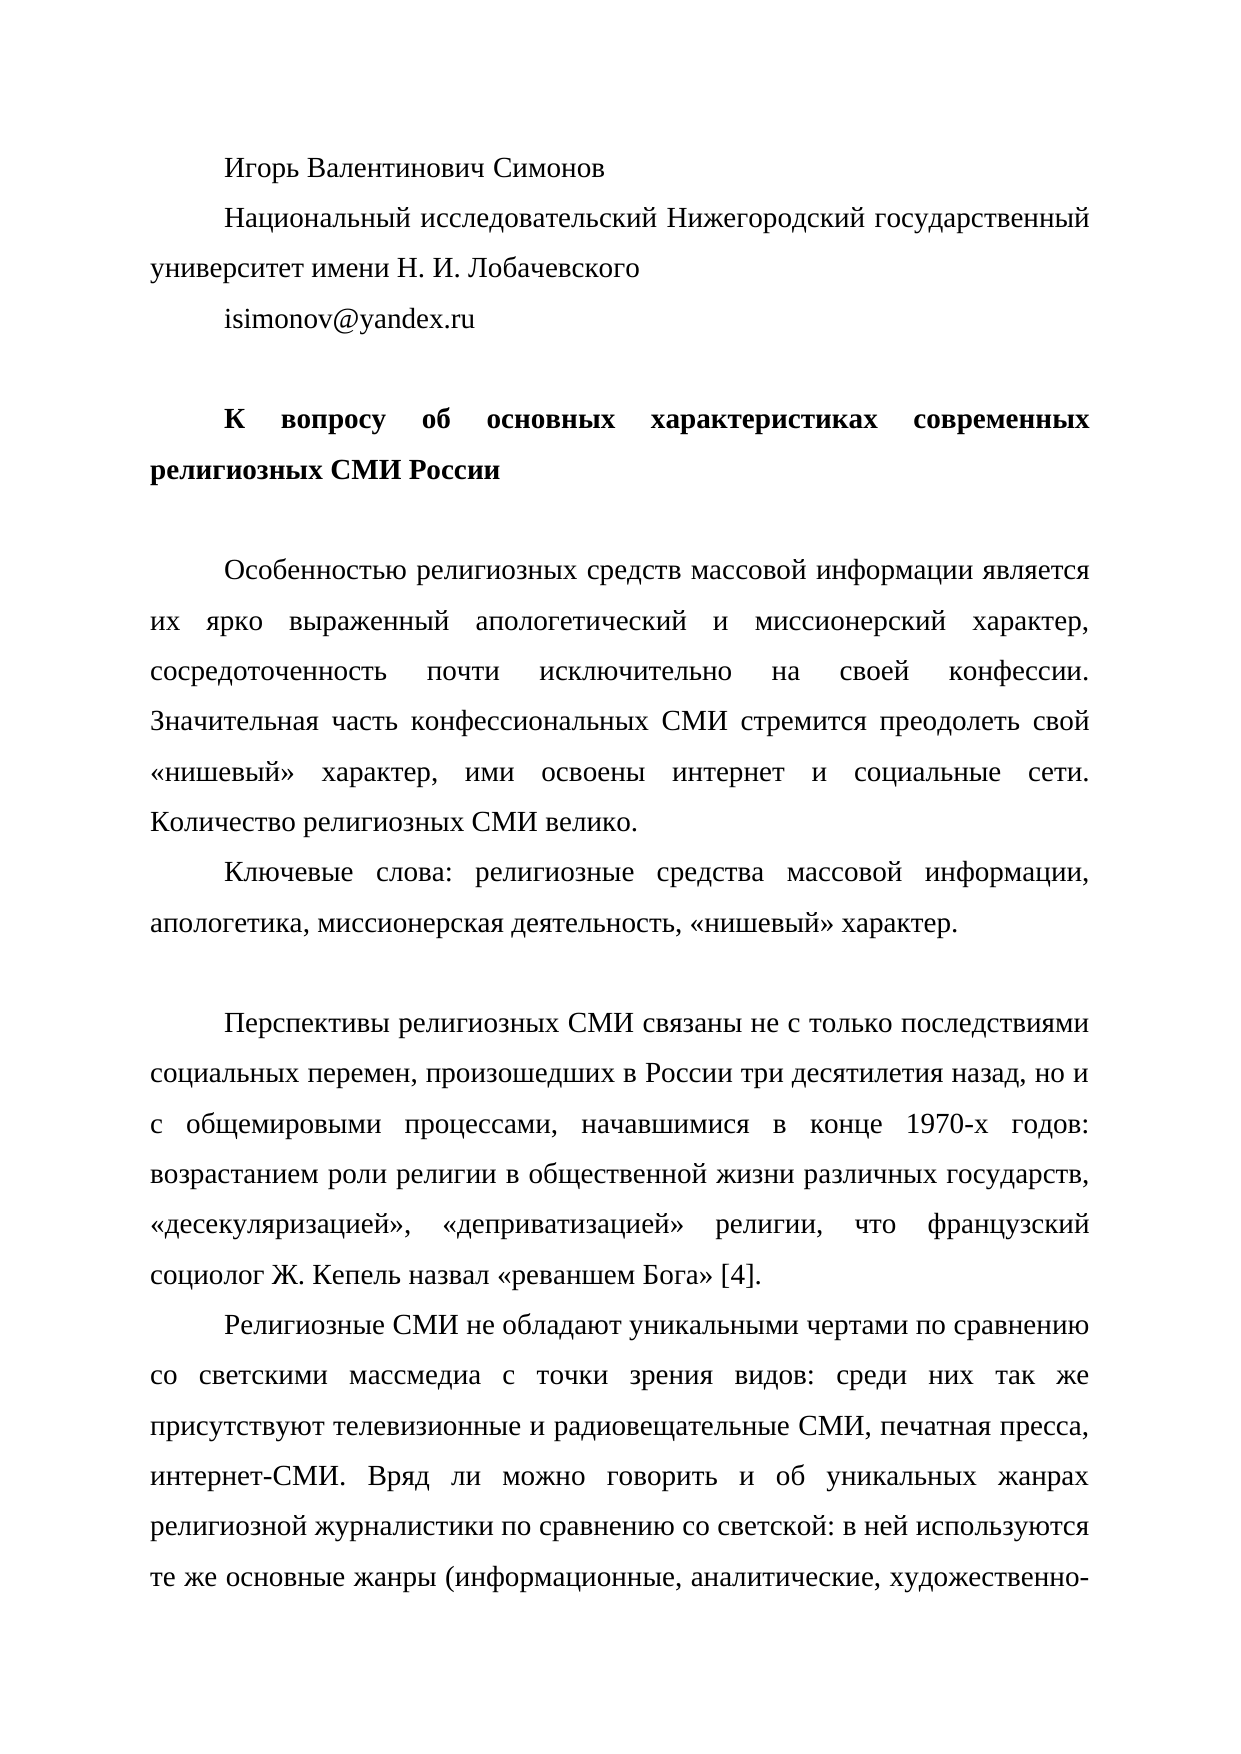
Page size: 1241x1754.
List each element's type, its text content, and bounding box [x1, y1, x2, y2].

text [150, 1307, 1090, 1592]
text Национальный исследовательский Нижегородский государственный университет имени Н. И. Лобачевского [150, 200, 1090, 284]
text isimonov@yandex.ru [150, 301, 1090, 334]
text К вопросу об основных характеристиках современных религиозных СМИ России [150, 402, 1090, 485]
text Ключевые слова: религиозные средства массовой информации, апологетика, миссионерская деятельность, «нишевый» характер. [150, 854, 1090, 938]
text Особенностью религиозных средств массовой информации является их ярко выраженный апологетический и миссионерский характер, сосредоточенность почти исключительно на своей конфессии. Значительная часть конфессиональных СМИ стремится преодолеть свой «нишевый» характер, ими освоены интернет и социальные сети. Количество религиозных СМИ велико. [150, 552, 1090, 838]
text Игорь Валентинович Симонов [150, 150, 1090, 183]
text Перспективы религиозных СМИ связаны не с только последствиями социальных перемен, произошедших в России три десятилетия назад, но и с общемировыми процессами, начавшимися в конце 1970-х годов: возрастанием роли религии в общественной жизни различных государств, «десекуляризацией», «деприватизацией» религии, что французский социолог Ж. Кепель назвал «реваншем Бога» [4]. [150, 1005, 1090, 1290]
